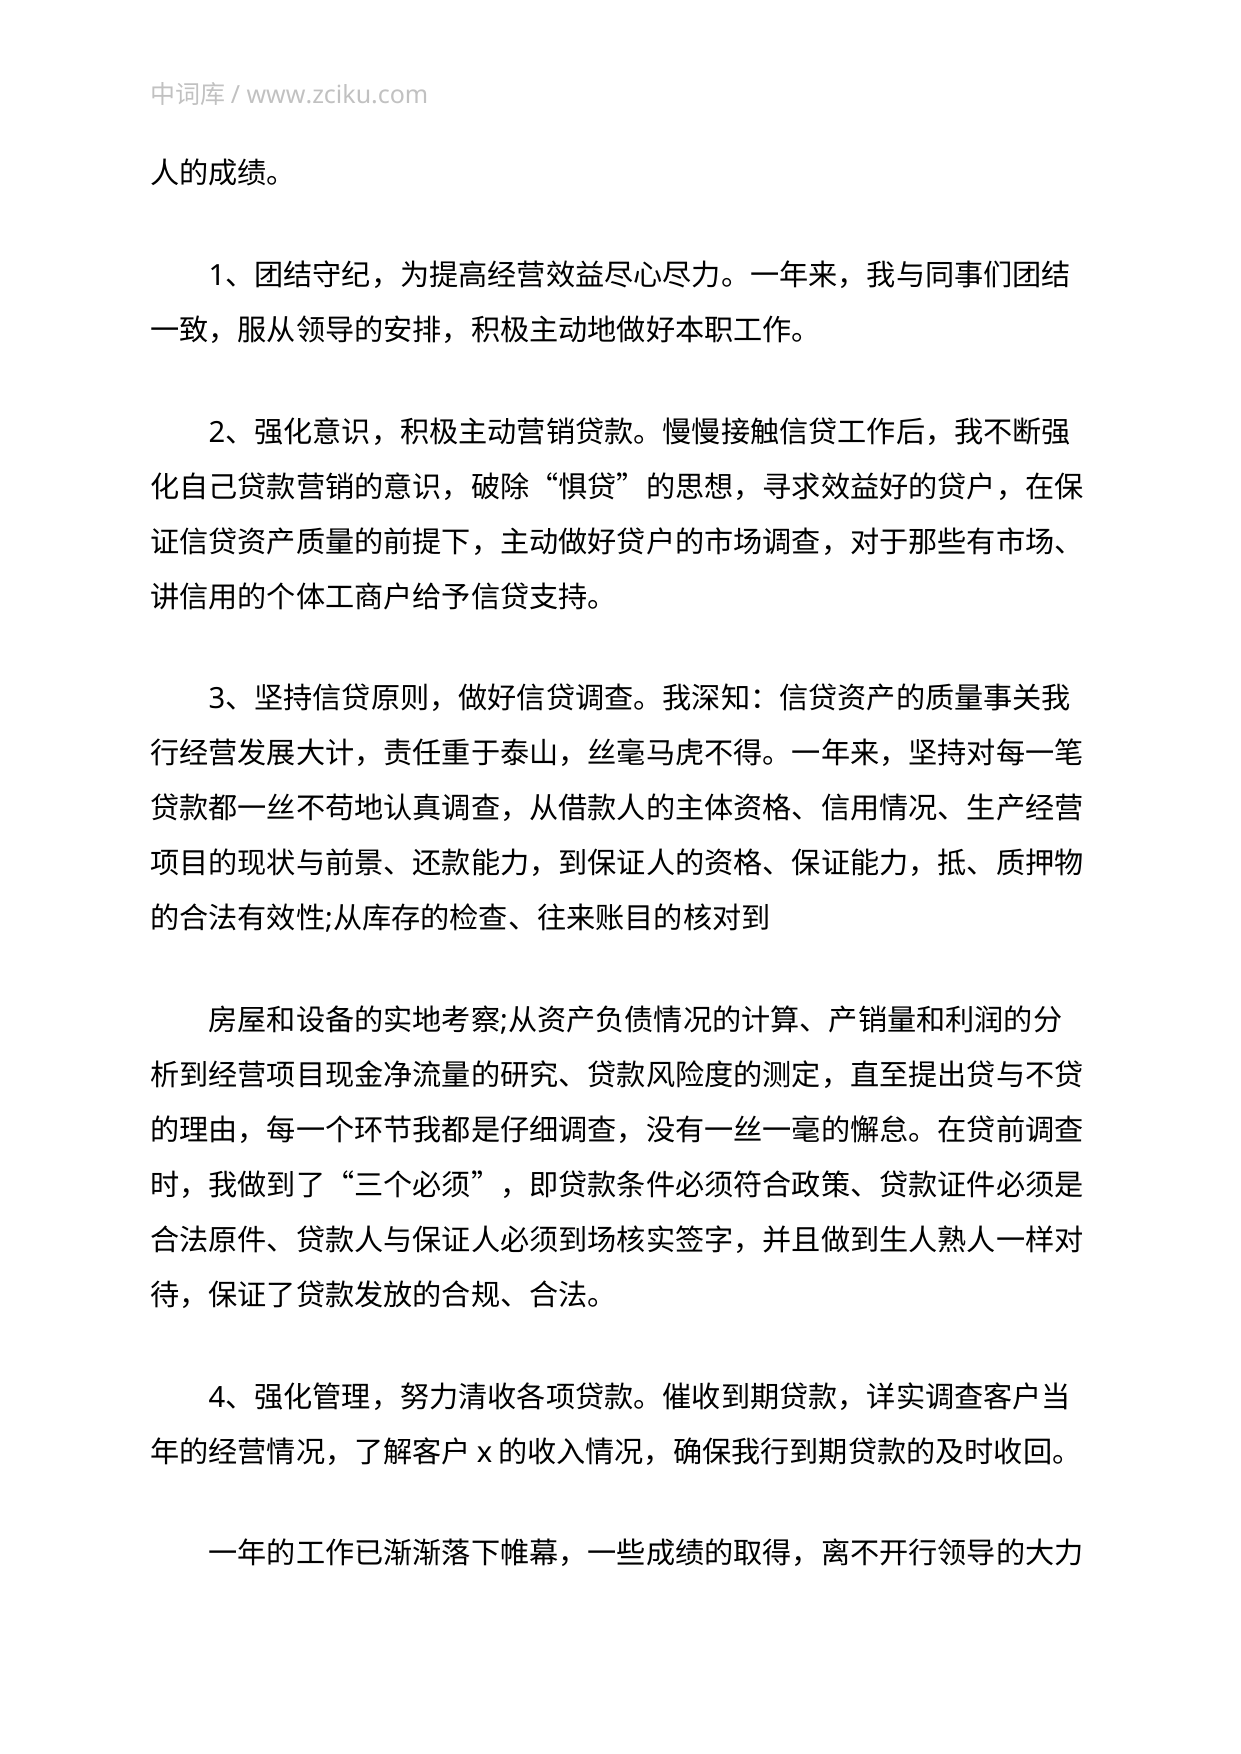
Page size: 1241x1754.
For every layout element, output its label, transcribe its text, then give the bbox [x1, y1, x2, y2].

text 1、团结守纪，为提高经营效益尽心尽力。一年来，我与同事们团结一致，服从领导的安排，积极主动地做好本职工作。 [150, 252, 1090, 349]
text 房屋和设备的实地考察;从资产负债情况的计算、产销量和利润的分析到经营项目现金净流量的研究、贷款风险度的测定，直至提出贷与不贷的理由，每一个环节我都是仔细调查，没有一丝一毫的懈怠。在贷前调查时，我做到了“三个必须”，即贷款条件必须符合政策、贷款证件必须是合法原件、贷款人与保证人必须到场核实签字，并且做到生人熟人一样对待，保证了贷款发放的合规、合法。 [150, 997, 1090, 1314]
text 3、坚持信贷原则，做好信贷调查。我深知：信贷资产的质量事关我行经营发展大计，责任重于泰山，丝毫马虎不得。一年来，坚持对每一笔贷款都一丝不苟地认真调查，从借款人的主体资格、信用情况、生产经营项目的现状与前景、还款能力，到保证人的资格、保证能力，抵、质押物的合法有效性;从库存的检查、往来账目的核对到 [150, 675, 1090, 937]
text 2、强化意识，积极主动营销贷款。慢慢接触信贷工作后，我不断强化自己贷款营销的意识，破除“惧贷”的思想，寻求效益好的贷户，在保证信贷资产质量的前提下，主动做好贷户的市场调查，对于那些有市场、讲信用的个体工商户给予信贷支持。 [150, 408, 1090, 616]
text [150, 150, 1090, 192]
text 4、强化管理，努力清收各项贷款。催收到期贷款，详实调查客户当年的经营情况，了解客户x的收入情况，确保我行到期贷款的及时收回。 [150, 1373, 1090, 1471]
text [150, 1530, 1090, 1572]
